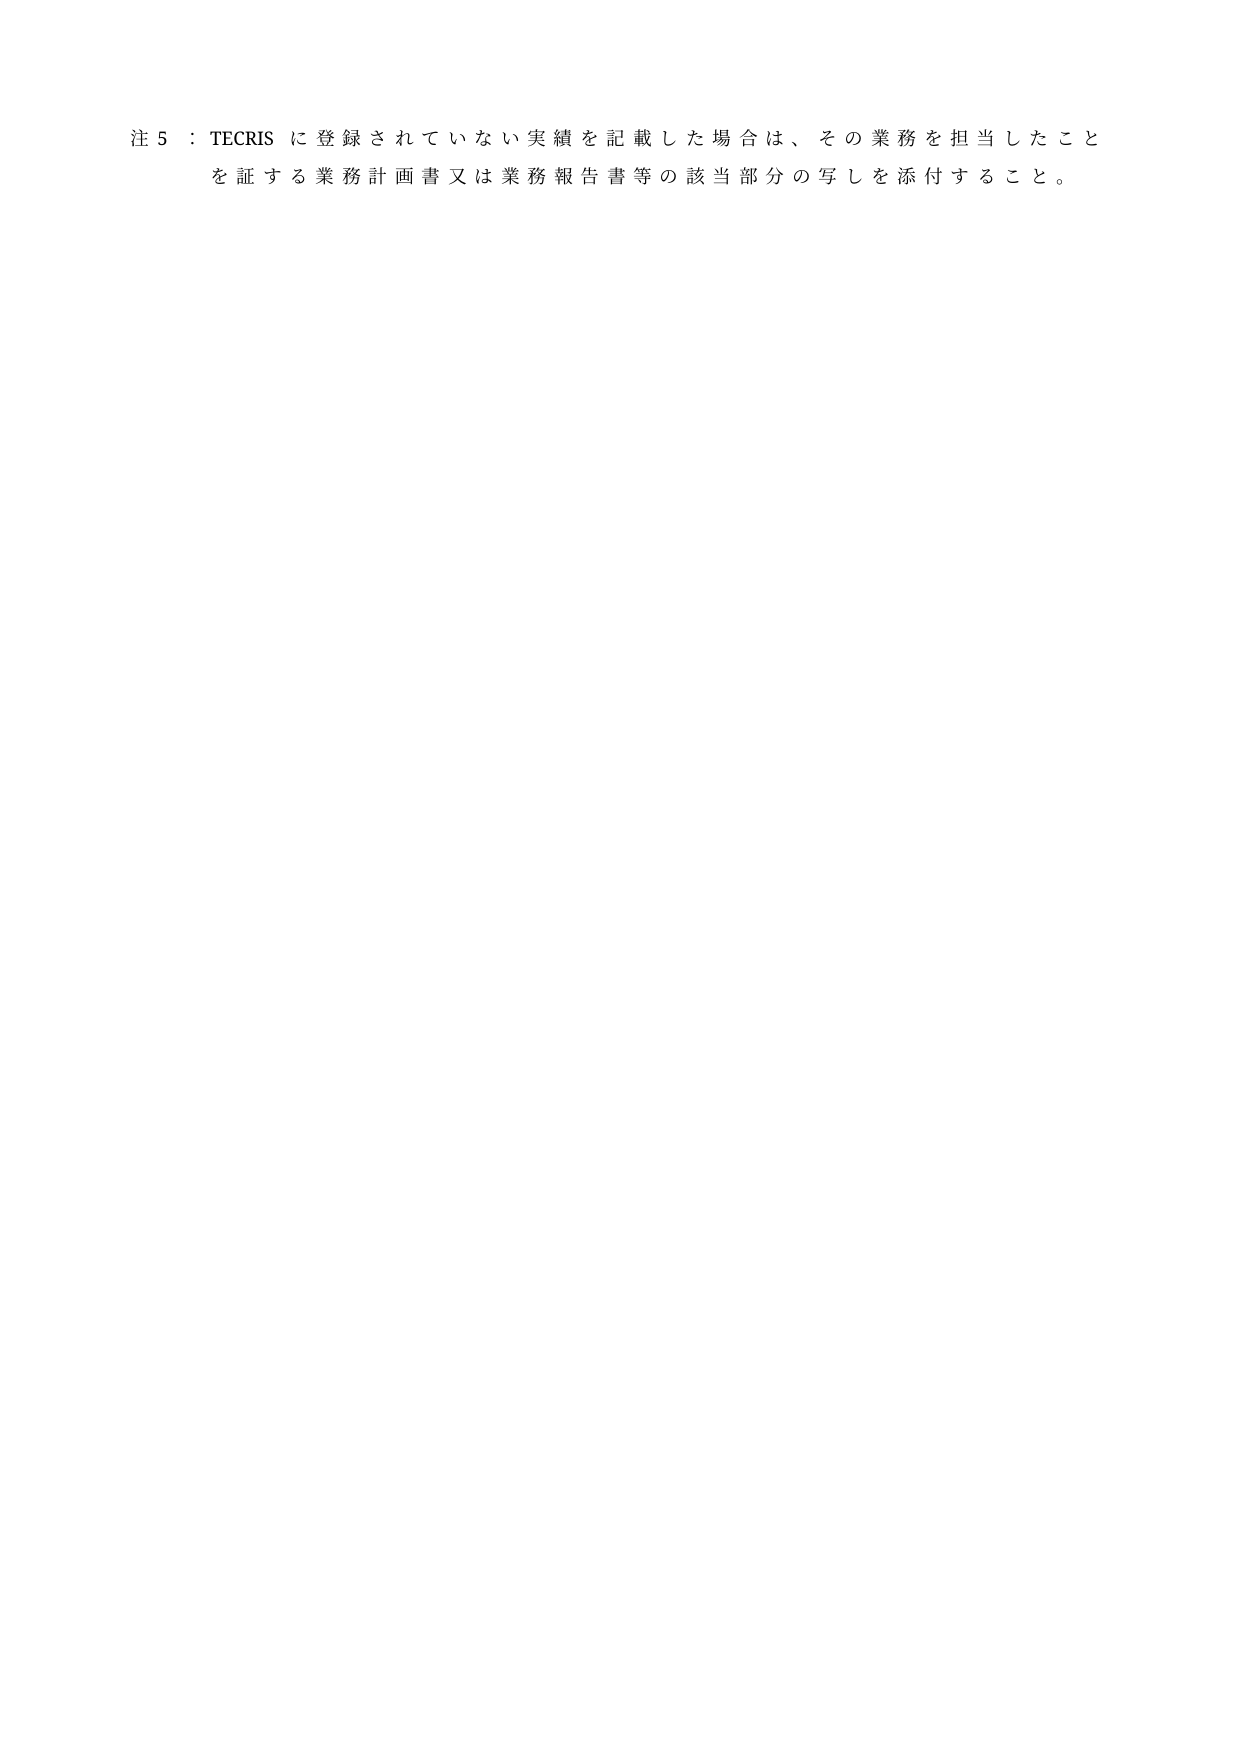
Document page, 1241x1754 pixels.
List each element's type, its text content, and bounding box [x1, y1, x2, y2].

text 注5：TECRISに登録されていない実績を記載した場合は、その業務を担当したことを証する業務計画書又は業務報告書等の該当部分の写しを添付すること。 [131, 119, 1109, 194]
